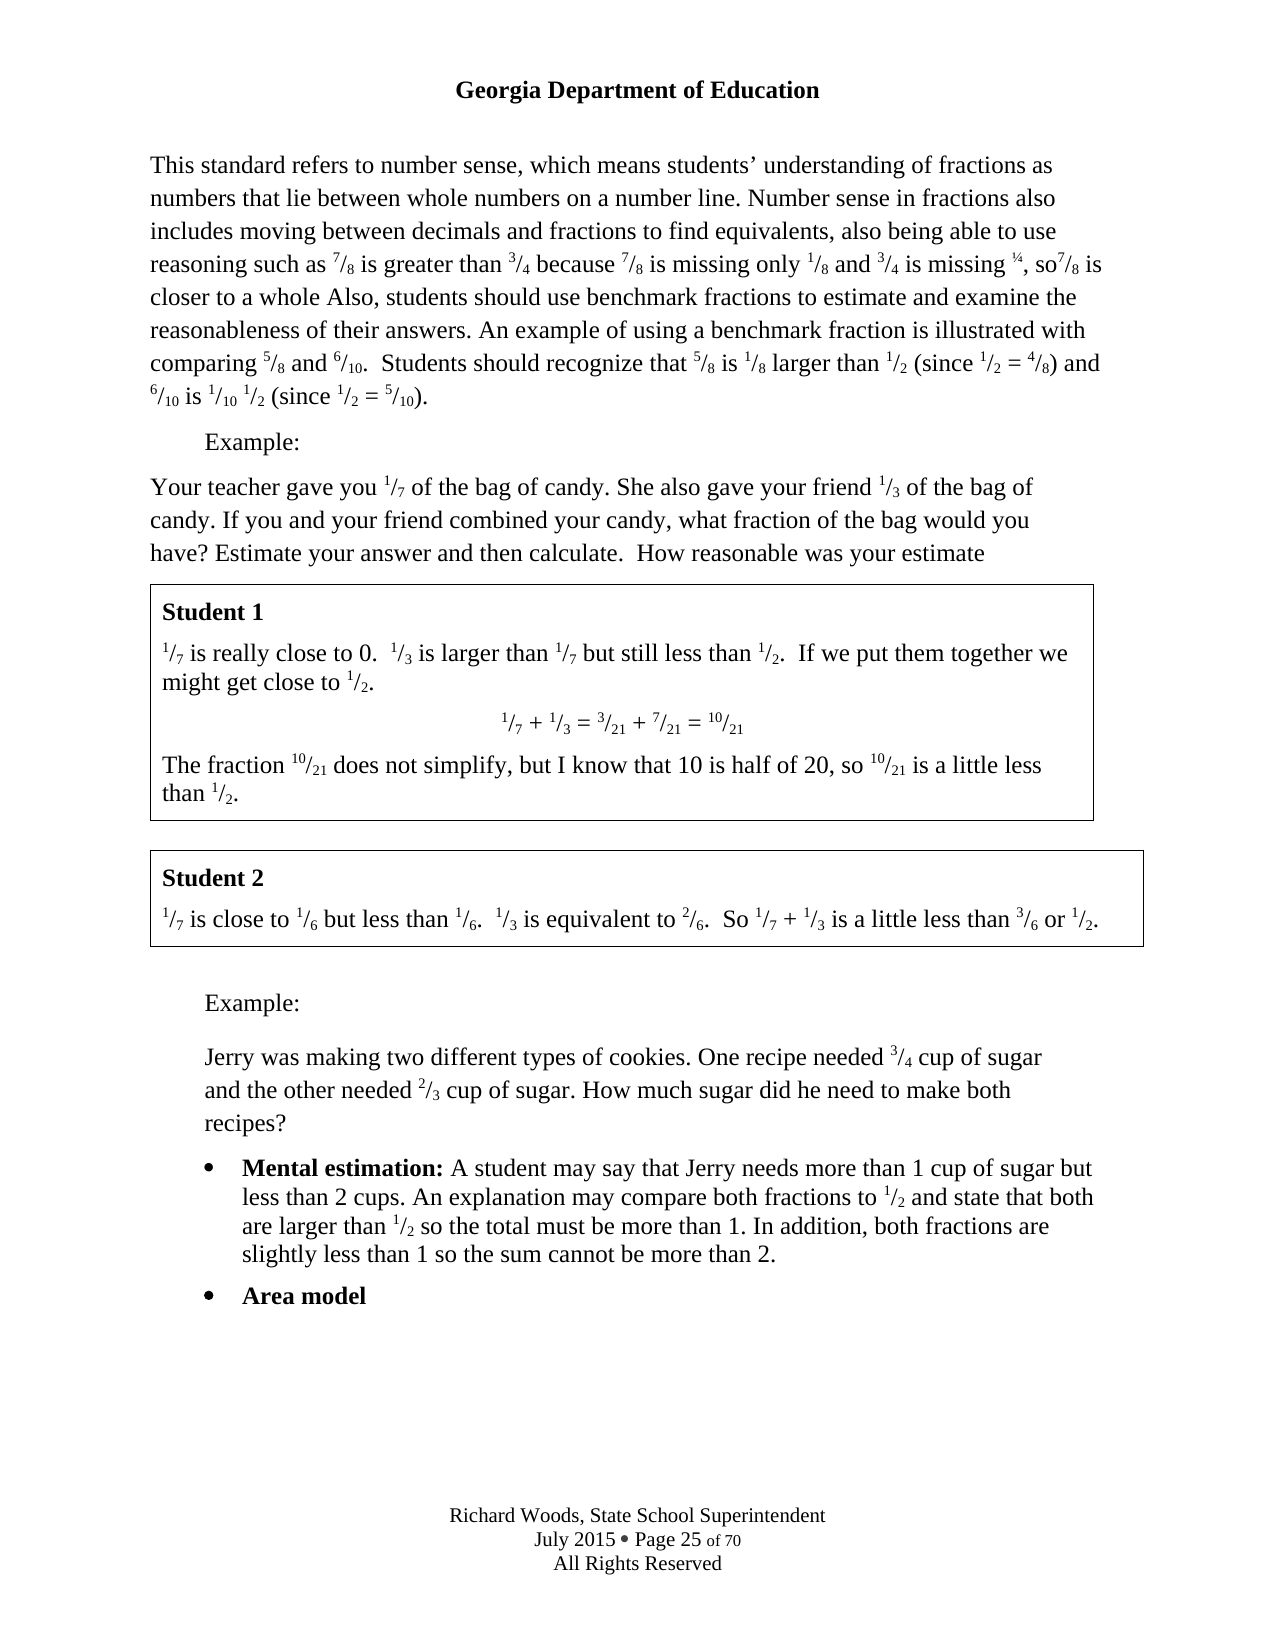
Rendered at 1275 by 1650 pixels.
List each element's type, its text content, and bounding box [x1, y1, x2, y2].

table_header Student 2 1/7 is close to 1/6 but less than 1/6. 1/3 is equivalent to 2/6. So 1/7 + 1/3 is a little less than 3/6 or 1/2. [151, 851, 1143, 946]
table_header Student 1 1/7 is really close to 0. 1/3 is larger than 1/7 but still less than 1/2. If we put them together we might get close to 1/2. 1/7 + 1/3 = 3/21 + 7/21 = 10/21 The fraction 10/21 does not simplify, but I know that 10 is half of 20, so 10/21 is a little less than 1/2. [151, 585, 1093, 820]
list Mental estimation: A student may say that Jerry needs more than 1 cup of sugar but less than 2 cups. An explanation may compare both fractions to 1/2 and state that both are larger than 1/2 so the total must be more than 1. In addition, both fractions are slightly less than 1 so the sum cannot be more than 2. [204, 1153, 1125, 1268]
text Jerry was making two different types of cookies. One recipe needed 3/4 cup of sugar and the other needed 2/3 cup of sugar. How much sugar did he need to make both recipes? [204, 1042, 1069, 1137]
text Example: [150, 988, 1125, 1017]
text Your teacher gave you 1/7 of the bag of candy. She also gave your friend 1/3 of the bag of candy. If you and your friend combined your candy, what fraction of the bag would you have? Estimate your answer and then calculate. How reasonable was your estimate [150, 472, 1069, 567]
text This standard refers to number sense, which means students’ understanding of fractions as numbers that lie between whole numbers on a number line. Number sense in fractions also includes moving between decimals and fractions to find equivalents, also being able to use reasoning such as 7/8 is greater than 3/4 because 7/8 is missing only 1/8 and 3/4 is missing ¼, so7/8 is closer to a whole Also, students should use benchmark fractions to estimate and examine the reasonableness of their answers. An example of using a benchmark fraction is illustrated with comparing 5/8 and 6/10. Students should recognize that 5/8 is 1/8 larger than 1/2 (since 1/2 = 4/8) and 6/10 is 1/10 1/2 (since 1/2 = 5/10). [150, 150, 1125, 410]
text Example: [150, 427, 1125, 455]
list Area model [204, 1281, 1125, 1309]
